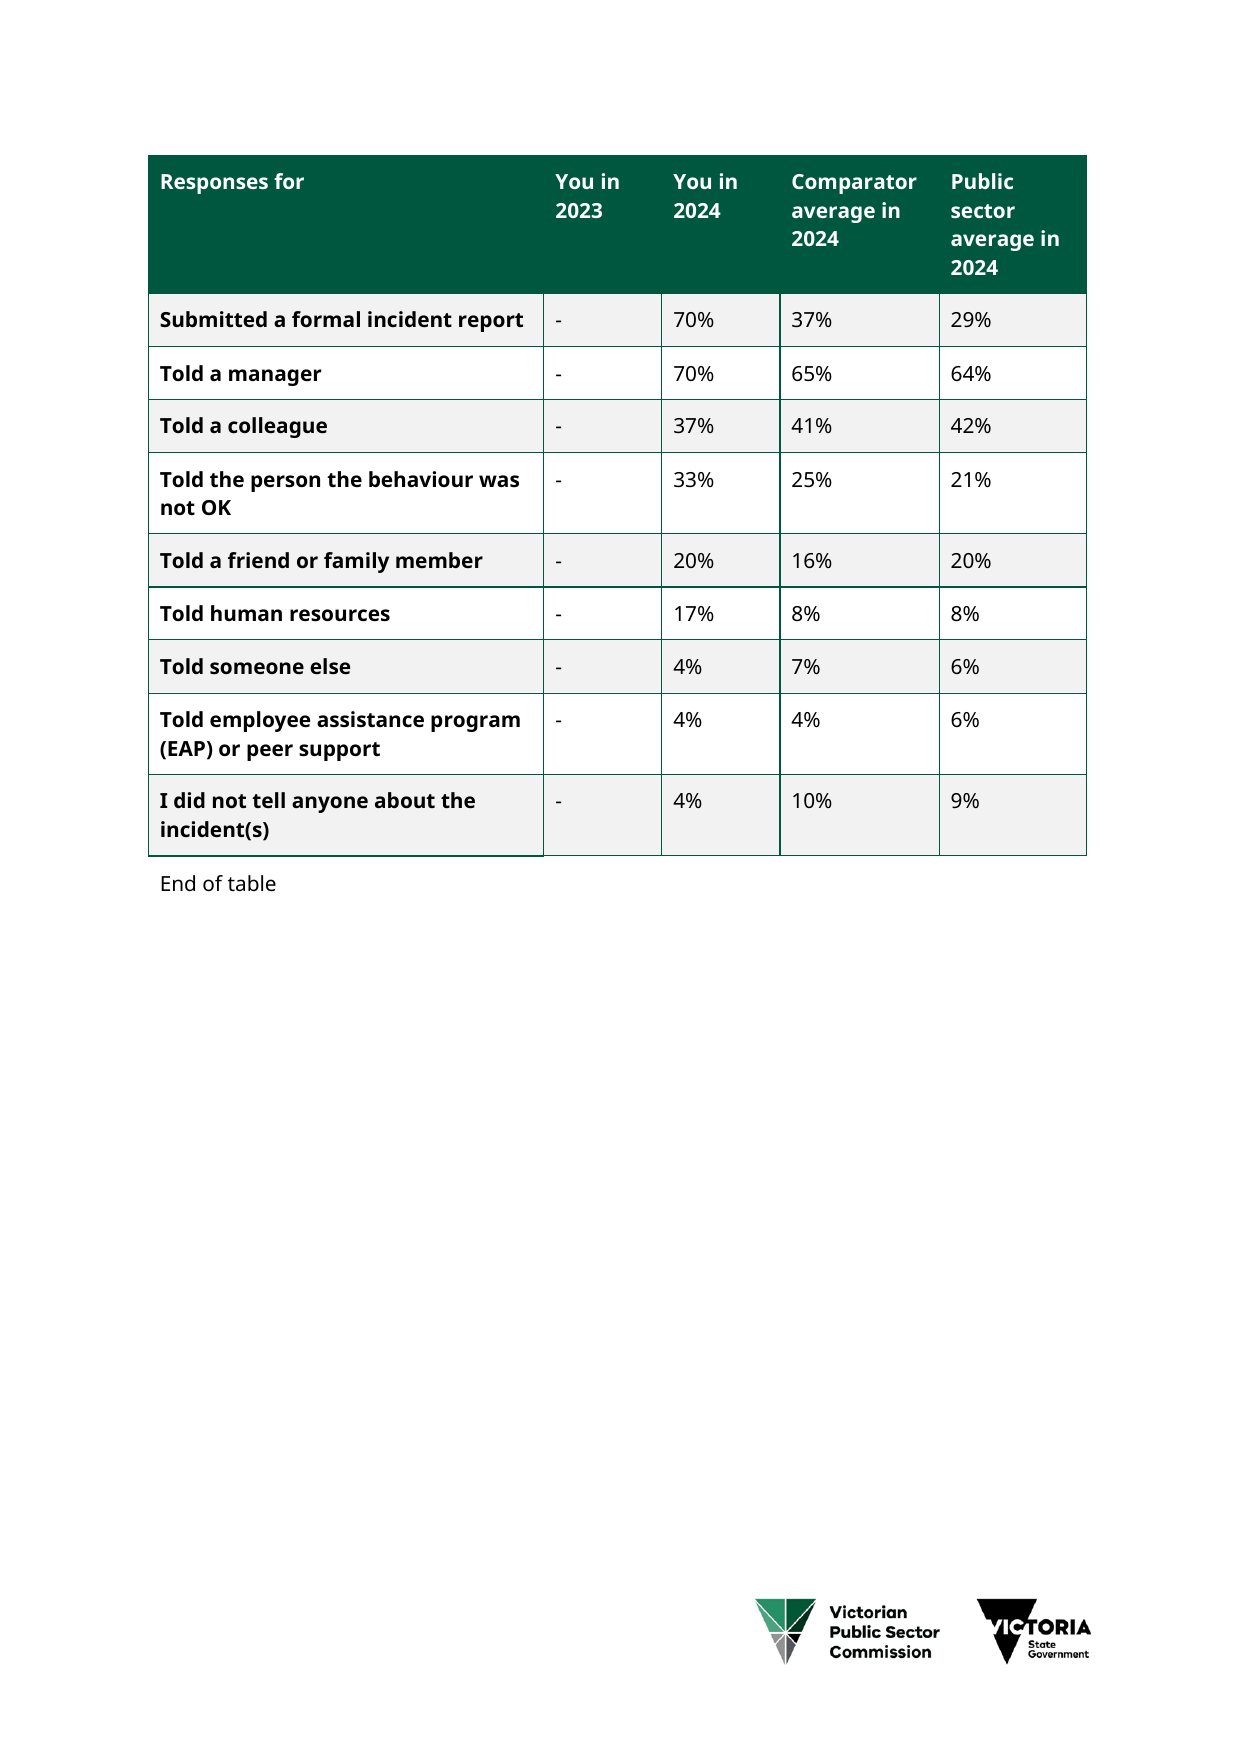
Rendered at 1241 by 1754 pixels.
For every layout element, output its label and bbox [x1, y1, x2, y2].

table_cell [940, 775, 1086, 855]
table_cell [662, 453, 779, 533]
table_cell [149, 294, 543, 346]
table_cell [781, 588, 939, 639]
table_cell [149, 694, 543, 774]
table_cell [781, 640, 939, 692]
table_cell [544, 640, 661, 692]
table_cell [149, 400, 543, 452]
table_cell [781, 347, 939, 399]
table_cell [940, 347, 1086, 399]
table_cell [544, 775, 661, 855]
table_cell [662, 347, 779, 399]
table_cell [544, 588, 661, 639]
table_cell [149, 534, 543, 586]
picture [754, 1598, 1093, 1666]
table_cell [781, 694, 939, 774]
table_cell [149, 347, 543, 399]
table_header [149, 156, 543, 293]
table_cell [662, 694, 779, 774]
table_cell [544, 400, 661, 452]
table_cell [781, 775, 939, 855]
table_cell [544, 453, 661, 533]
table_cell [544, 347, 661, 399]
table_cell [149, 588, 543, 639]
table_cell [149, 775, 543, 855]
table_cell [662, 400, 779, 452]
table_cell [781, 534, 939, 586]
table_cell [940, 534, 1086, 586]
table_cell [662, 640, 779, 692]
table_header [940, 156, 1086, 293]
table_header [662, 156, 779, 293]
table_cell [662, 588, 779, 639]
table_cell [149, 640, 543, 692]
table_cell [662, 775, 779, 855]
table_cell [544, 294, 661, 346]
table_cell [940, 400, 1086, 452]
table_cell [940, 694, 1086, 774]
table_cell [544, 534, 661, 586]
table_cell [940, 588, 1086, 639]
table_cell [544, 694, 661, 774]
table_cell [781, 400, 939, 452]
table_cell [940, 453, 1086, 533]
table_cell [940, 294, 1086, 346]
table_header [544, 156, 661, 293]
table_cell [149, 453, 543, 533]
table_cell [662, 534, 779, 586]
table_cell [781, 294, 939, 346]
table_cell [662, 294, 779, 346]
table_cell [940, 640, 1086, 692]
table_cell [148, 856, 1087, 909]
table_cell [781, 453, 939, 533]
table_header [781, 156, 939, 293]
